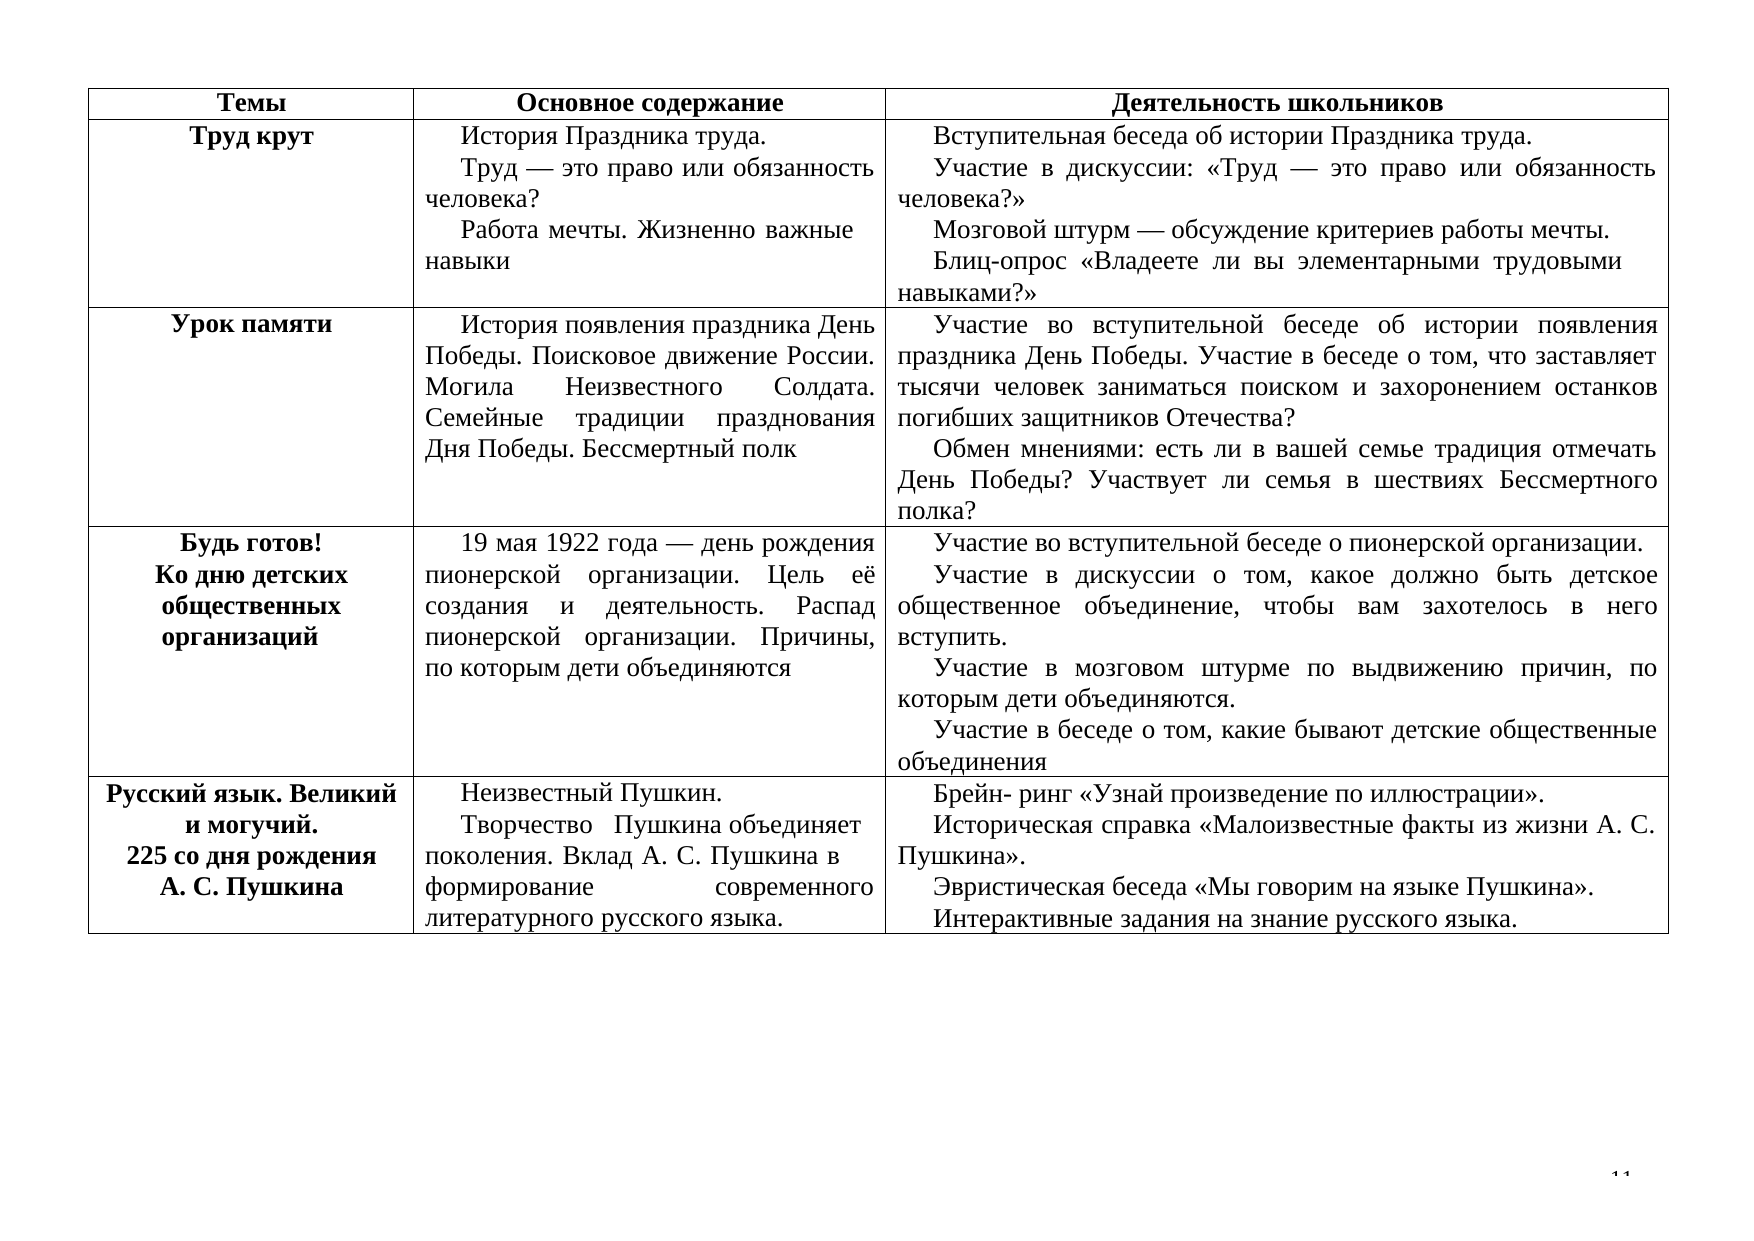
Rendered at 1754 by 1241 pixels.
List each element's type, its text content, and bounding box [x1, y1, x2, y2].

table_cell Неизвестный Пушкин. Творчество Пушкина объединяет поколения. Вклад А. С. Пушкина в формирование современного литературного русского языка. [414, 777, 885, 933]
table_cell Русский язык. Великий и могучий. 225 со дня рождения А. С. Пушкина [89, 777, 413, 933]
table_header Темы [89, 89, 413, 119]
table_cell История появления праздника День Победы. Поисковое движение России. Могила Неизвестного Солдата. Семейные традиции празднования Дня Победы. Бессмертный полк [414, 308, 885, 526]
table_cell Участие во вступительной беседе о пионерской организации. Участие в дискуссии о том, какое должно быть детское общественное объединение, чтобы вам захотелось в него вступить. Участие в мозговом штурме по выдвижению причин, по которым дети объединяются. Участие в беседе о том, какие бывают детские общественные объединения [886, 527, 1668, 776]
table_cell История Праздника труда. Труд — это право или обязанность человека? Работа мечты. Жизненно важные навыки [414, 120, 885, 307]
table_cell Труд крут [89, 120, 413, 307]
table_cell Брейн- ринг «Узнай произведение по иллюстрации». Историческая справка «Малоизвестные факты из жизни А. С. Пушкина». Эвристическая беседа «Мы говорим на языке Пушкина». Интерактивные задания на знание русского языка. [886, 777, 1668, 933]
table_header Деятельность школьников [886, 89, 1668, 119]
table_cell Вступительная беседа об истории Праздника труда. Участие в дискуссии: «Труд — это право или обязанность человека?» Мозговой штурм — обсуждение критериев работы мечты. Блиц-опрос «Владеете ли вы элементарными трудовыми навыками?» [886, 120, 1668, 307]
table_header Основное содержание [414, 89, 885, 119]
table_cell Будь готов! Ко дню детских общественных организаций [89, 527, 413, 776]
table_cell Урок памяти [89, 308, 413, 526]
table_cell Участие во вступительной беседе об истории появления праздника День Победы. Участие в беседе о том, что заставляет тысячи человек заниматься поиском и захоронением останков погибших защитников Отечества? Обмен мнениями: есть ли в вашей семье традиция отмечать День Победы? Участвует ли семья в шествиях Бессмертного полка? [886, 308, 1668, 526]
table_cell 19 мая 1922 года — день рождения пионерской организации. Цель её создания и деятельность. Распад пионерской организации. Причины, по которым дети объединяются [414, 527, 885, 776]
